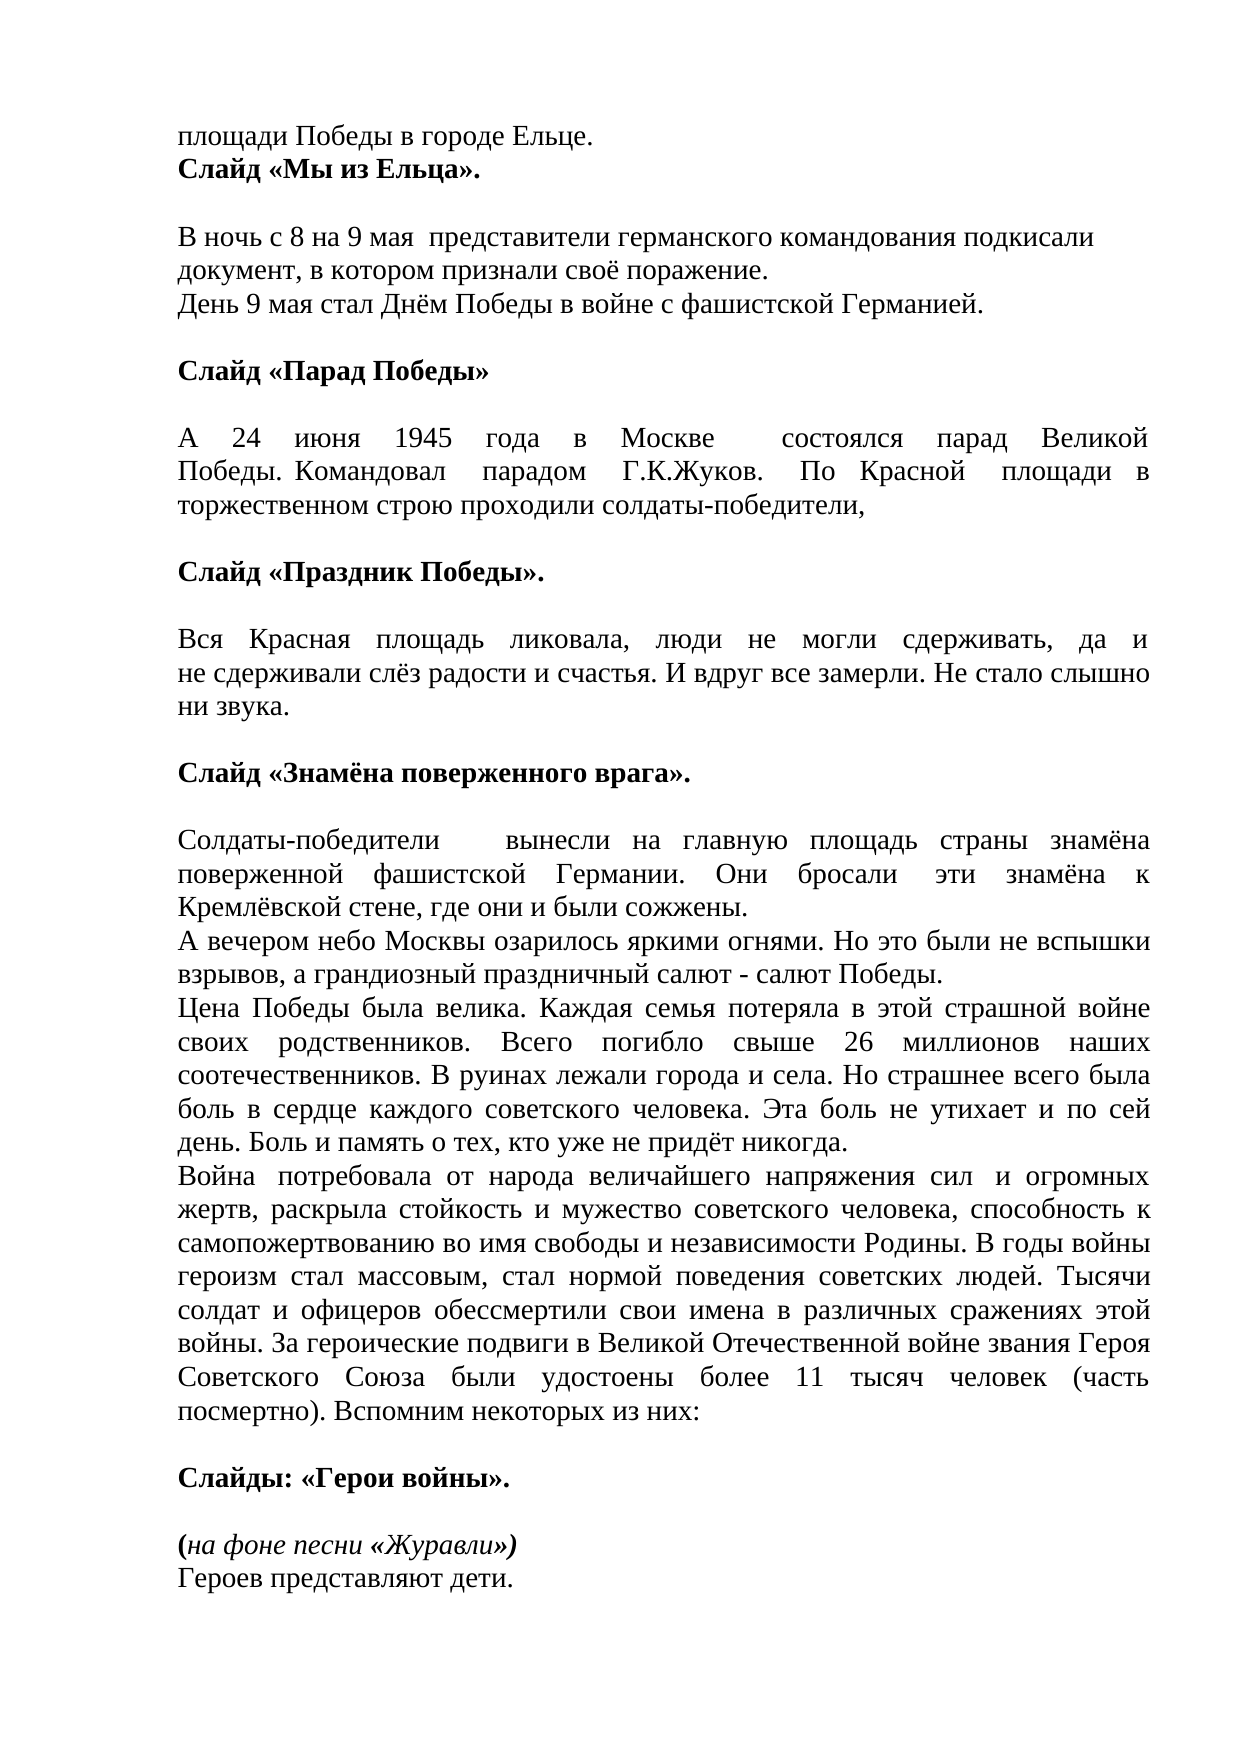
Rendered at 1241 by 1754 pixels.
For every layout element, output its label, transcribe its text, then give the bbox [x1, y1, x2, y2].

text Вся Красная площадь ликовала, люди не могли сдерживать, да и не сдерживали слёз радости и счастья. И вдруг все замерли. Не стало слышно ни звука. [177, 621, 1152, 722]
text Героев представляют дети. [177, 1560, 1152, 1594]
text День 9 мая стал Днём Победы в войне с фашистской Германией. [177, 286, 1152, 319]
text Солдаты-победители вынесли на главную площадь страны знамёна поверженной фашистской Германии. Они бросали эти знамёна к Кремлёвской стене, где они и были сожжены. [177, 822, 1152, 923]
text Слайд «Мы из Ельца». [177, 152, 1152, 185]
text В ночь с 8 на 9 мая представители германского командования подкисали [177, 219, 1152, 252]
text Слайд «Знамёна поверженного врага». [177, 755, 1152, 789]
text Слайд «Праздник Победы». [177, 554, 1152, 588]
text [177, 118, 1152, 152]
text А 24 июня 1945 года в Москве состоялся парад Великой Победы. Командовал парадом Г.К.Жуков. По Красной площади в торжественном строю проходили солдаты-победители, [177, 420, 1152, 521]
text Цена Победы была велика. Каждая семья потеряла в этой страшной войне своих родственников. Всего погибло свыше 26 миллионов наших соотечественников. В руинах лежали города и села. Но страшнее всего была боль в сердце каждого советского человека. Эта боль не утихает и по сей день. Боль и память о тех, кто уже не придёт никогда. [177, 990, 1152, 1158]
text документ, в котором признали своё поражение. [177, 252, 1152, 286]
text А вечером небо Москвы озарилось яркими огнями. Но это были не вспышки взрывов, а грандиозный праздничный салют - салют Победы. [177, 923, 1152, 990]
text Слайд «Парад Победы» [177, 353, 1152, 386]
text Слайды: «Герои войны». [177, 1460, 1152, 1493]
text (на фоне песни «Журавли») [177, 1527, 1152, 1560]
text Война потребовала от народа величайшего напряжения сил и огромных жертв, раскрыла стойкость и мужество советского человека, способность к самопожертвованию во имя свободы и независимости Родины. В годы войны героизм стал массовым, стал нормой поведения советских людей. Тысячи солдат и офицеров обессмертили свои имена в различных сражениях этой войны. За героические подвиги в Великой Отечественной войне звания Героя Советского Союза были удостоены более 11 тысяч человек (часть посмертно). Вспомним некоторых из них: [177, 1158, 1152, 1426]
